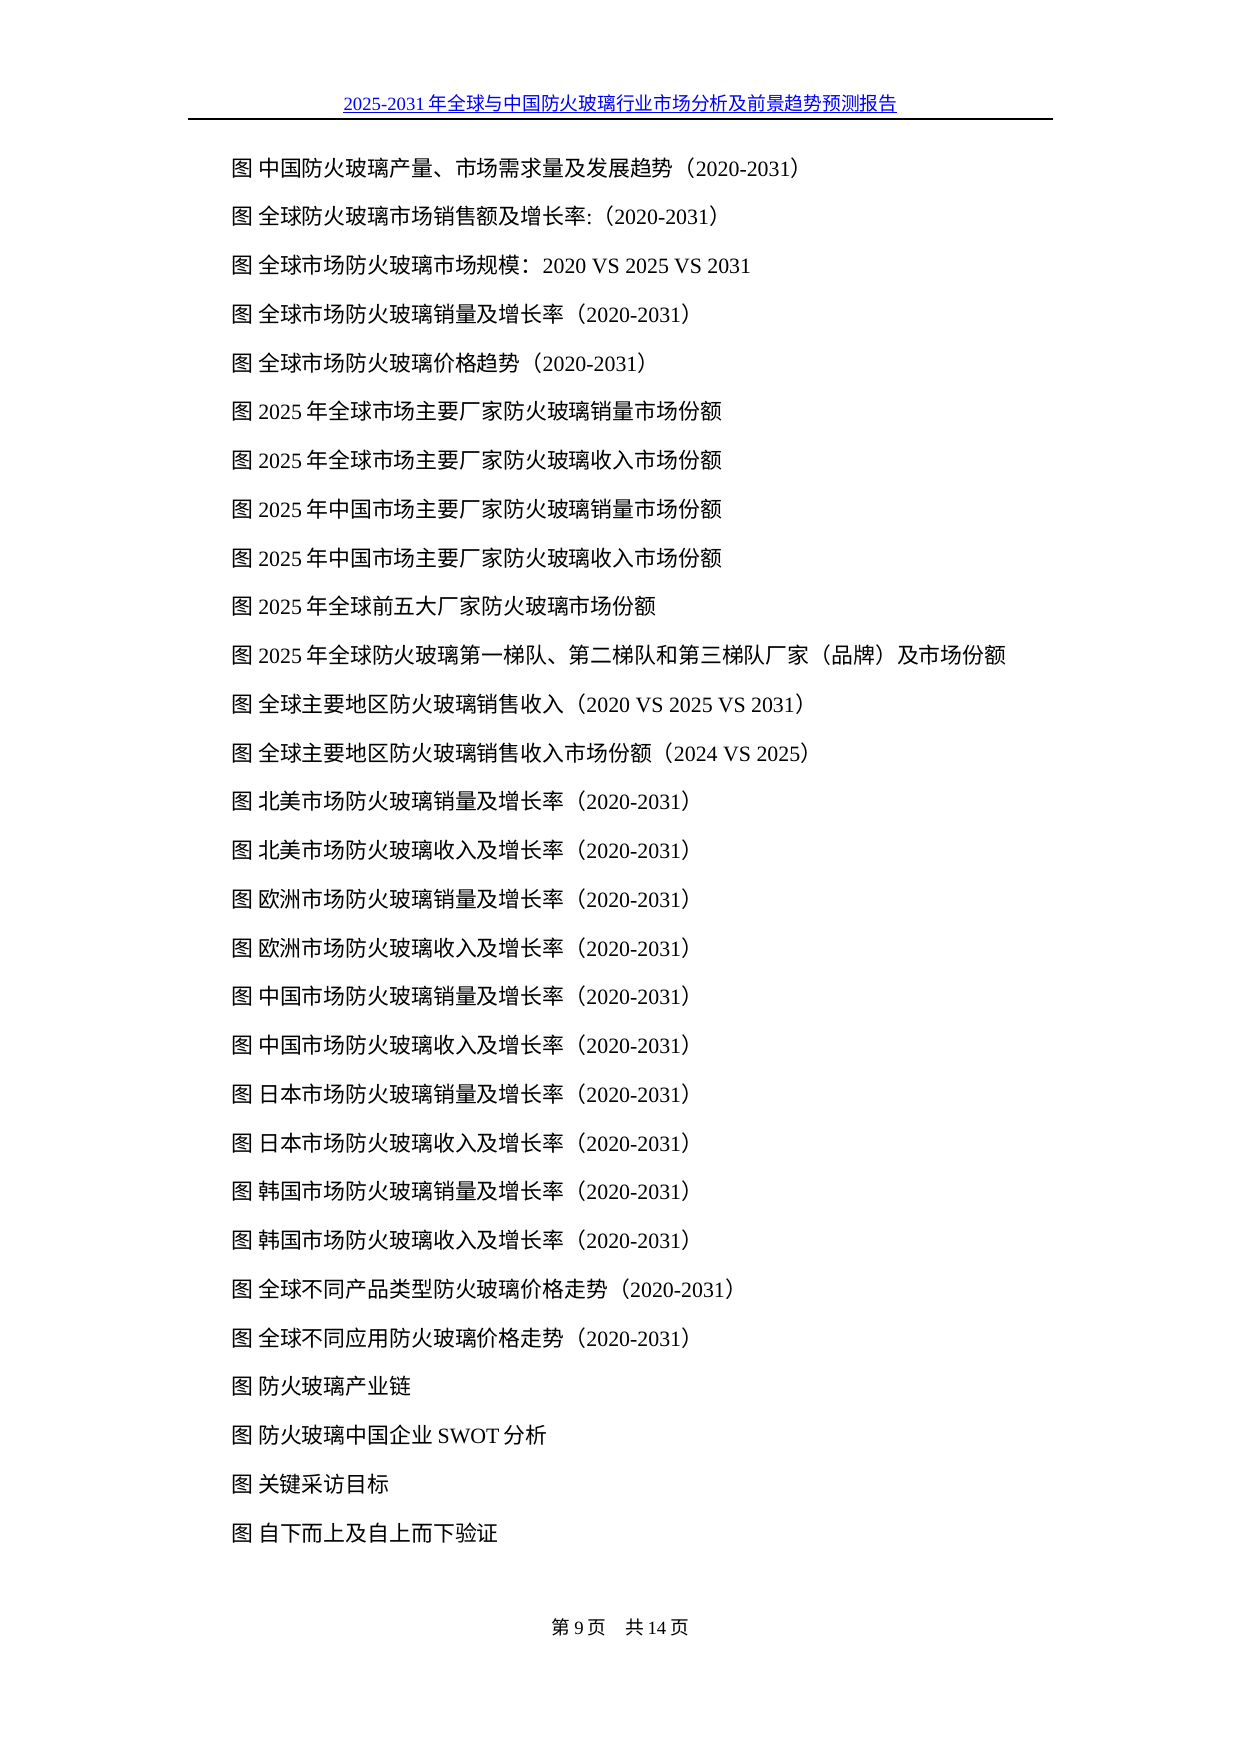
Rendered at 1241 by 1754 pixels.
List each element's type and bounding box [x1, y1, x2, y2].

text [187, 150, 1053, 1548]
